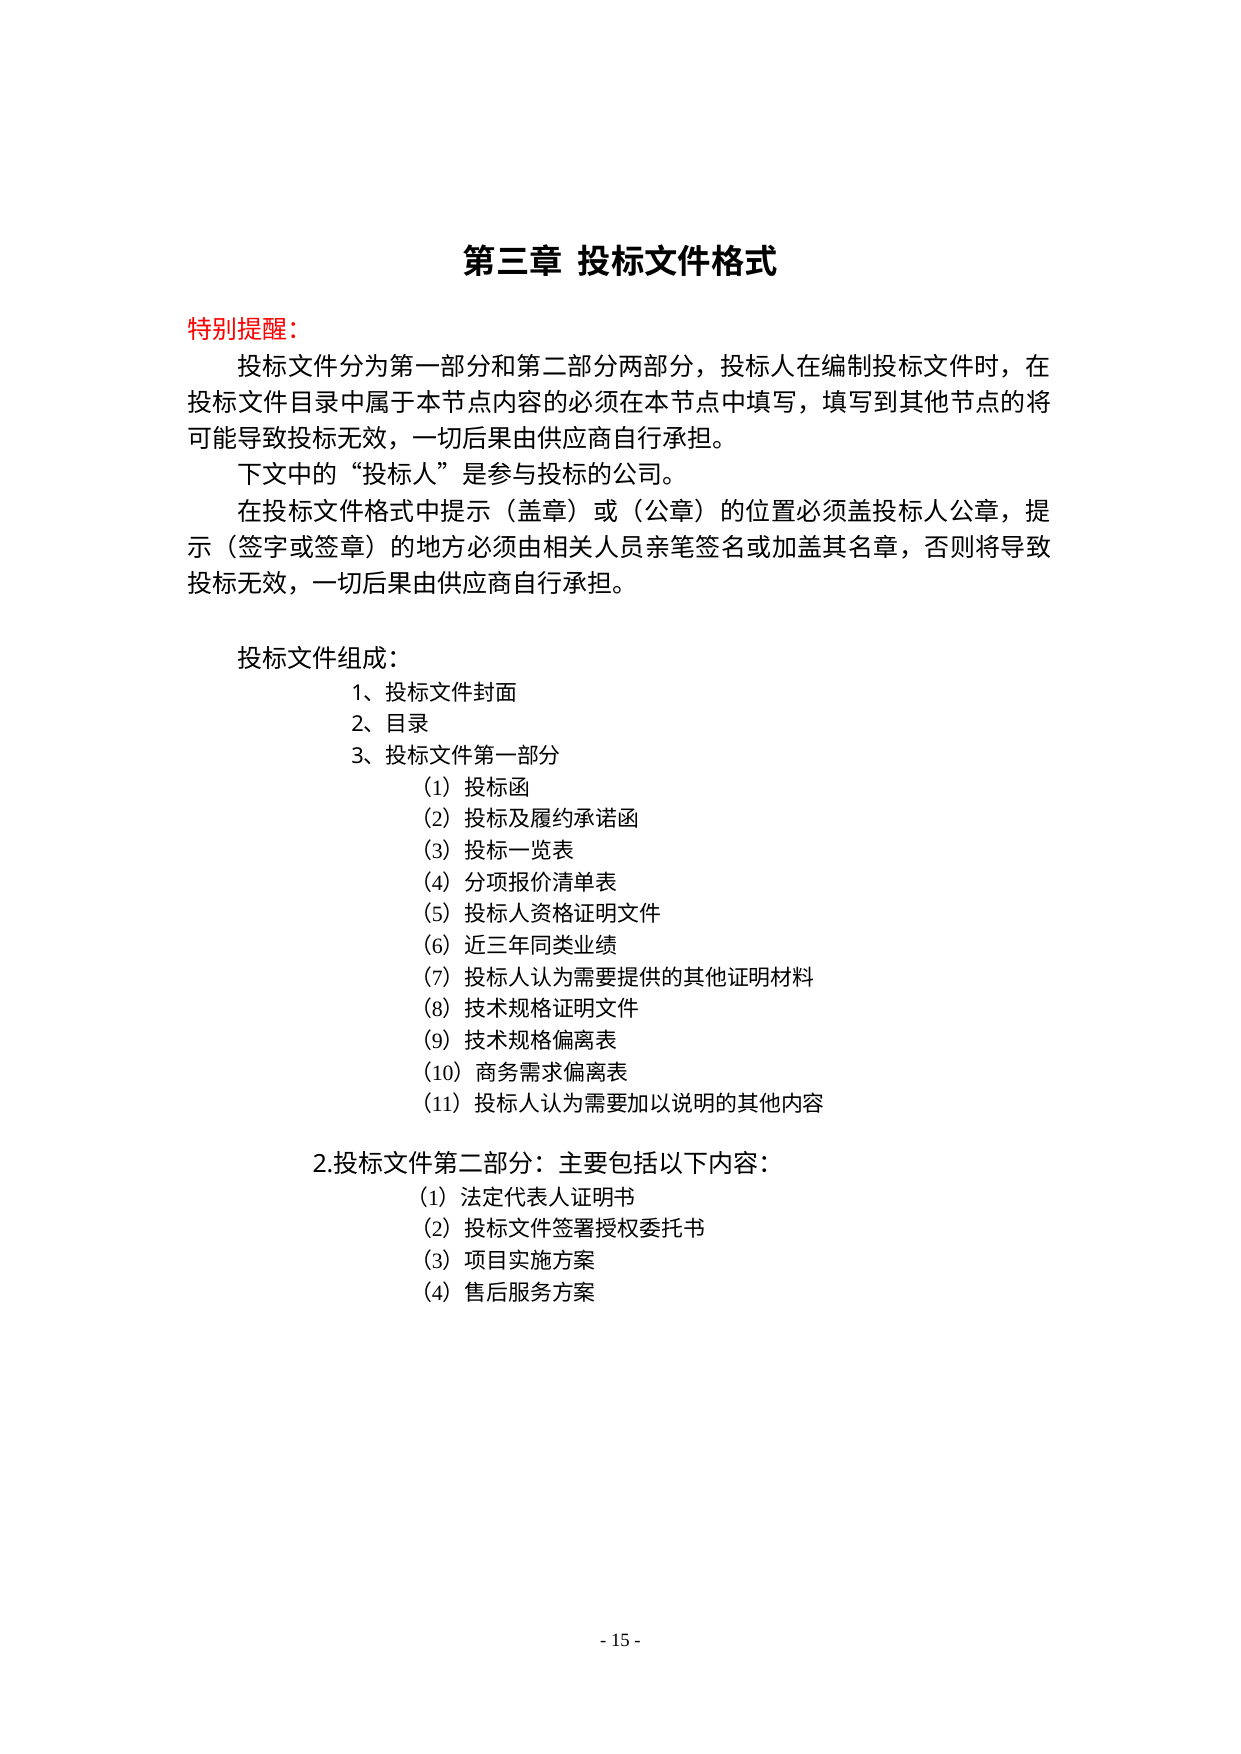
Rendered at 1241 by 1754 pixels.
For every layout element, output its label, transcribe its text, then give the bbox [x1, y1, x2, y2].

text （1）投标函 [262, 770, 1053, 801]
text 2、目录 [187, 706, 1053, 738]
text （7）投标人认为需要提供的其他证明材料 [262, 960, 1053, 991]
text （3）投标一览表 [262, 833, 1053, 865]
text （1）法定代表人证明书 [187, 1179, 1053, 1211]
text 投标文件组成： [187, 638, 1053, 674]
text 在投标文件格式中提示（盖章）或（公章）的位置必须盖投标人公章，提示（签字或签章）的地方必须由相关人员亲笔签名或加盖其名章，否则将导致投标无效，一切后果由供应商自行承担。 [187, 491, 1053, 600]
text 特别提醒： [187, 310, 1053, 346]
text 投标文件分为第一部分和第二部分两部分，投标人在编制投标文件时，在投标文件目录中属于本节点内容的必须在本节点中填写，填写到其他节点的将可能导致投标无效，一切后果由供应商自行承担。 [187, 346, 1053, 455]
subtitle 第三章 投标文件格式 [187, 234, 1053, 283]
text （9）技术规格偏离表 [262, 1023, 1053, 1055]
text （6）近三年同类业绩 [262, 928, 1053, 960]
text （8）技术规格证明文件 [262, 991, 1053, 1023]
text （4）售后服务方案 [262, 1274, 1053, 1306]
text （11）投标人认为需要加以说明的其他内容 [262, 1086, 1053, 1118]
text （4）分项报价清单表 [262, 865, 1053, 896]
text （5）投标人资格证明文件 [410, 896, 1053, 928]
text 下文中的“投标人”是参与投标的公司。 [187, 455, 1053, 491]
text （10）商务需求偏离表 [262, 1055, 1053, 1086]
text 2.投标文件第二部分：主要包括以下内容： [187, 1143, 1053, 1179]
text 1、投标文件封面 [187, 674, 1053, 706]
text （3）项目实施方案 [262, 1243, 1053, 1274]
text （2）投标文件签署授权委托书 [262, 1211, 1053, 1243]
text （2）投标及履约承诺函 [262, 801, 1053, 833]
text 3、投标文件第一部分 [187, 738, 1053, 770]
